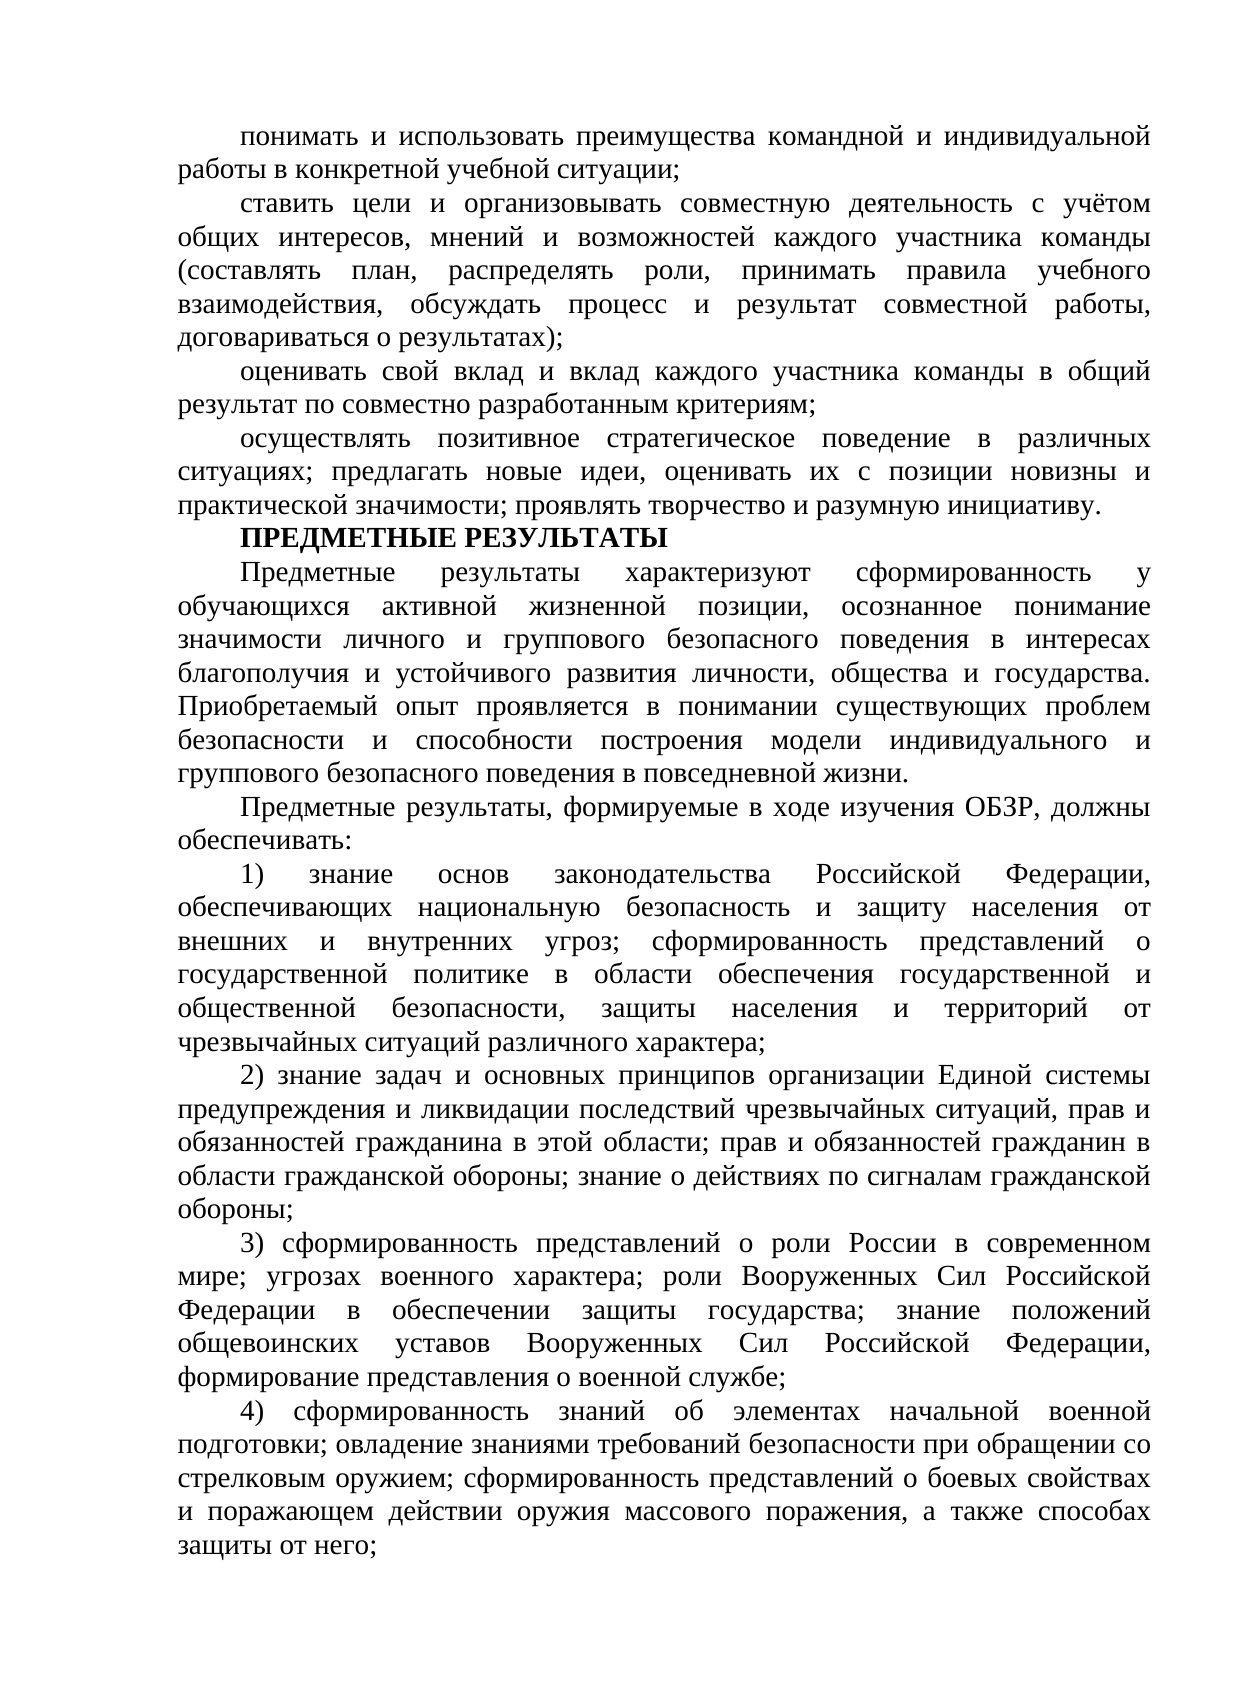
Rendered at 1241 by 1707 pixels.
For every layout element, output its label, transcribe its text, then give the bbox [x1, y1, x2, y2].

text 2) знание задач и основных принципов организации Единой системы предупреждения и ликвидации последствий чрезвычайных ситуаций, прав и обязанностей гражданина в этой области; прав и обязанностей гражданин в области гражданской обороны; знание о действиях по сигналам гражданской обороны; [177, 1057, 1152, 1225]
text Предметные результаты, формируемые в ходе изучения ОБЗР, должны обеспечивать: [177, 789, 1152, 856]
text ставить цели и организовывать совместную деятельность с учётом общих интересов, мнений и возможностей каждого участника команды (составлять план, распределять роли, принимать правила учебного взаимодействия, обсуждать процесс и результат совместной работы, договариваться о результатах); [177, 185, 1152, 353]
text оценивать свой вклад и вклад каждого участника команды в общий результат по совместно разработанным критериям; [177, 353, 1152, 420]
text 1) знание основ законодательства Российской Федерации, обеспечивающих национальную безопасность и защиту населения от внешних и внутренних угроз; сформированность представлений о государственной политике в области обеспечения государственной и общественной безопасности, защиты населения и территорий от чрезвычайных ситуаций различного характера; [177, 856, 1152, 1057]
text ПРЕДМЕТНЫЕ РЕЗУЛЬТАТЫ [177, 521, 1152, 554]
text осуществлять позитивное стратегическое поведение в различных ситуациях; предлагать новые идеи, оценивать их с позиции новизны и практической значимости; проявлять творчество и разумную инициативу. [177, 420, 1152, 521]
text 4) сформированность знаний об элементах начальной военной подготовки; овладение знаниями требований безопасности при обращении со стрелковым оружием; сформированность представлений о боевых свойствах и поражающем действии оружия массового поражения, а также способах защиты от него; [177, 1393, 1152, 1560]
text понимать и использовать преимущества командной и индивидуальной работы в конкретной учебной ситуации; [177, 118, 1152, 185]
text Предметные результаты характеризуют сформированность у обучающихся активной жизненной позиции, осознанное понимание значимости личного и группового безопасного поведения в интересах благополучия и устойчивого развития личности, общества и государства. Приобретаемый опыт проявляется в понимании существующих проблем безопасности и способности построения модели индивидуального и группового безопасного поведения в повседневной жизни. [177, 554, 1152, 789]
text 3) сформированность представлений о роли России в современном мире; угрозах военного характера; роли Вооруженных Сил Российской Федерации в обеспечении защиты государства; знание положений общевоинских уставов Вооруженных Сил Российской Федерации, формирование представления о военной службе; [177, 1225, 1152, 1393]
